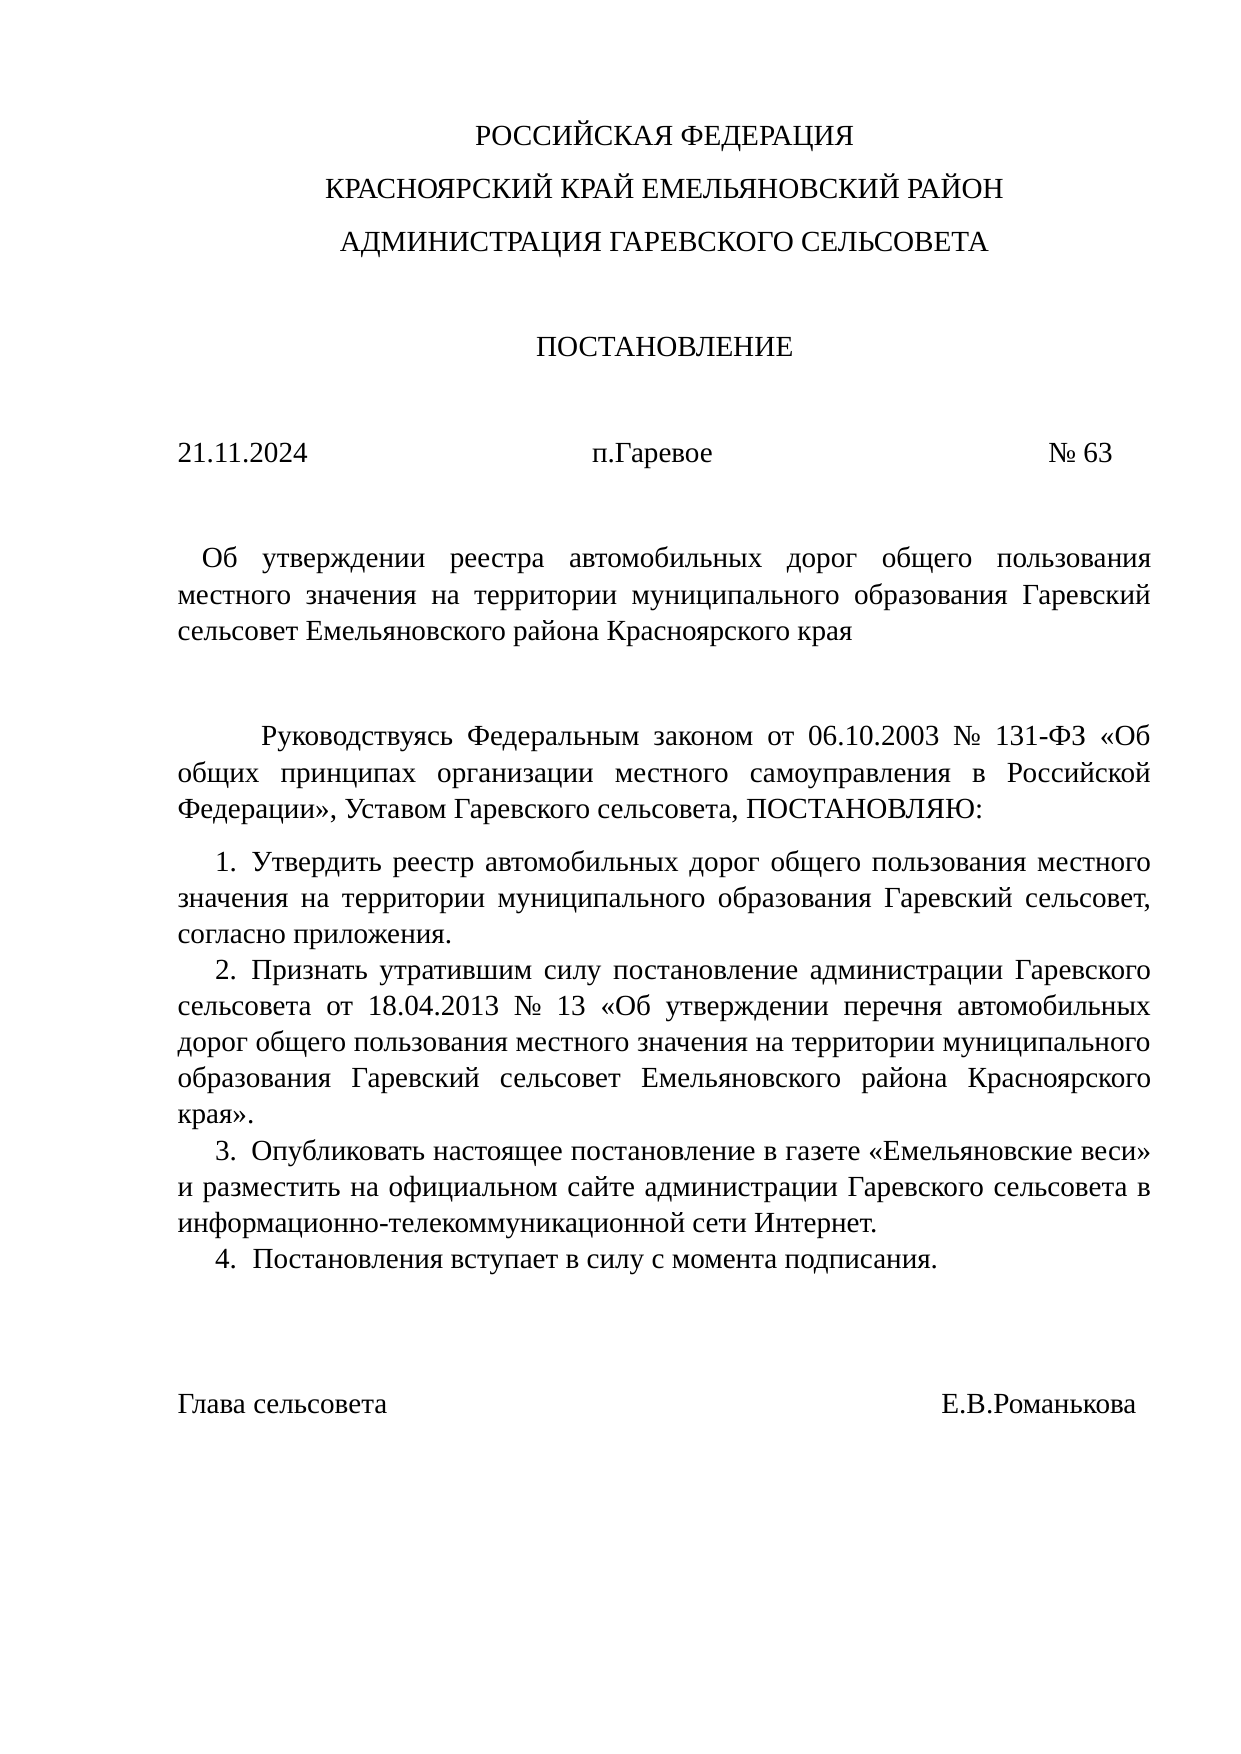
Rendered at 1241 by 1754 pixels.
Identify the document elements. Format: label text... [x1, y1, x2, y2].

text РОССИЙСКАЯ ФЕДЕРАЦИЯ [177, 118, 1152, 152]
text ПОСТАНОВЛЕНИЕ [177, 329, 1152, 363]
list Утвердить реестр автомобильных дорог общего пользования местного значения на территории муниципального образования Гаревский сельсовет, согласно приложения. [177, 844, 1152, 949]
list Признать утратившим силу постановление администрации Гаревского сельсовета от 18.04.2013 № 13 «Об утверждении перечня автомобильных дорог общего пользования местного значения на территории муниципального образования Гаревский сельсовет Емельяновского района Красноярского края». [177, 952, 1152, 1130]
list Постановления вступает в силу с момента подписания. [215, 1241, 1152, 1275]
text КРАСНОЯРСКИЙ КРАЙ ЕМЕЛЬЯНОВСКИЙ РАЙОН [177, 171, 1152, 204]
list Опубликовать настоящее постановление в газете «Емельяновские веси» и разместить на официальном сайте администрации Гаревского сельсовета в информационно-телекоммуникационной сети Интернет. [177, 1133, 1152, 1239]
text Руководствуясь Федеральным законом от 06.10.2003 № 131-ФЗ «Об общих принципах организации местного самоуправления в Российской Федерации», Уставом Гаревского сельсовета, ПОСТАНОВЛЯЮ: [177, 718, 1152, 824]
list Глава сельсовета Е.В.Романькова [177, 1386, 1152, 1419]
text 21.11.2024 п.Гаревое № 63 [177, 435, 1152, 468]
text АДМИНИСТРАЦИЯ ГАРЕВСКОГО СЕЛЬСОВЕТА [177, 224, 1152, 257]
text Об утверждении реестра автомобильных дорог общего пользования местного значения на территории муниципального образования Гаревский сельсовет Емельяновского района Красноярского края [177, 541, 1152, 646]
